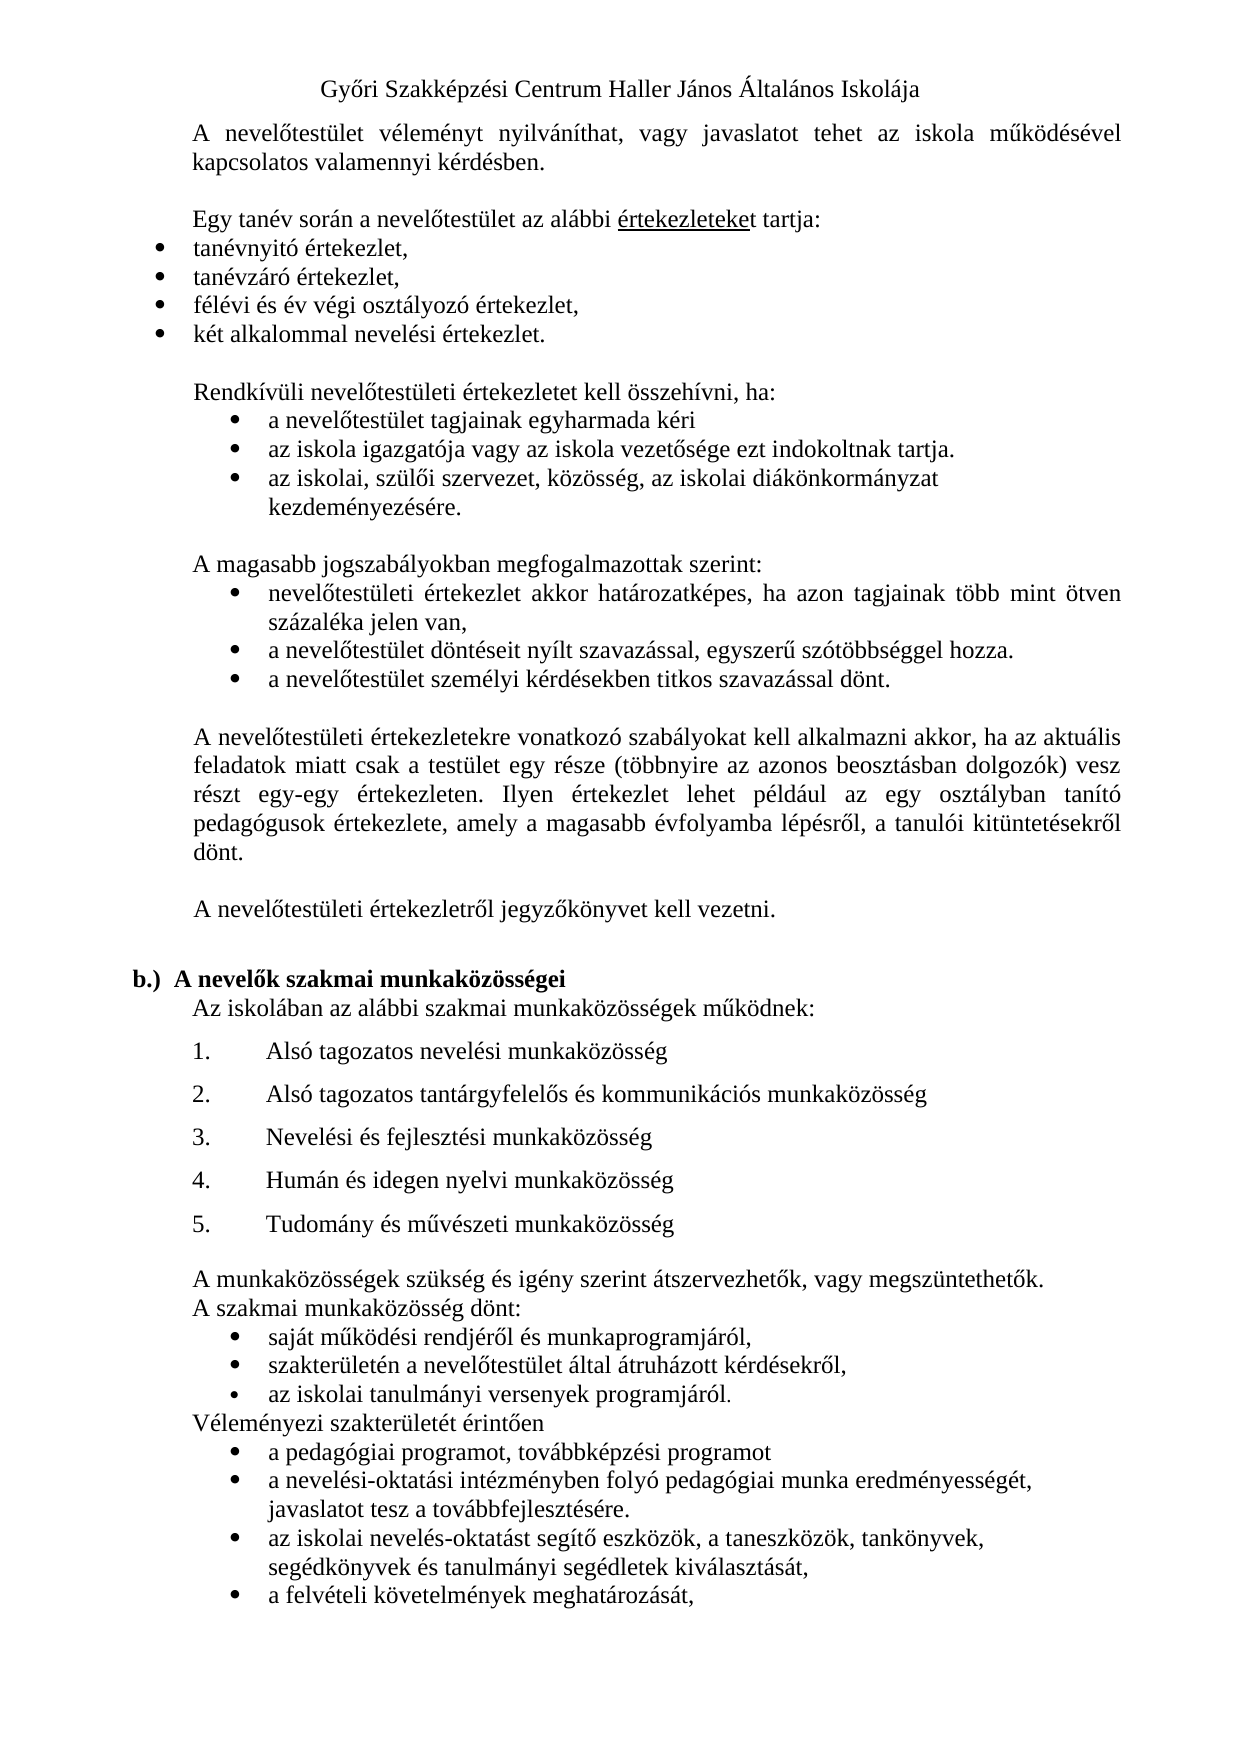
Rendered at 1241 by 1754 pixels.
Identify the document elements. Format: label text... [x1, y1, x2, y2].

text Egy tanév során a nevelőtestület az alábbi értekezleteket tartja: [118, 204, 1122, 233]
list félévi és év végi osztályozó értekezlet, [118, 291, 1122, 319]
list tanévnyitó értekezlet, [118, 233, 1122, 262]
text Véleményezi szakterületét érintően [134, 1408, 1106, 1437]
list az iskolai tanulmányi versenyek programjáról. [231, 1379, 1106, 1408]
list a nevelési-oktatási intézményben folyó pedagógiai munka eredményességét, javaslatot tesz a továbbfejlesztésére. [231, 1466, 1106, 1523]
list a nevelőtestület tagjainak egyharmada kéri [231, 406, 1106, 434]
text A munkaközösségek szükség és igény szerint átszervezhetők, vagy megszüntethetők. [192, 1264, 1122, 1293]
list az iskola igazgatója vagy az iskola vezetősége ezt indokoltnak tartja. [231, 434, 1106, 463]
list szakterületén a nevelőtestület által átruházott kérdésekről, [231, 1351, 1106, 1379]
list a nevelőtestület döntéseit nyílt szavazással, egyszerű szótöbbséggel hozza. [231, 636, 1122, 664]
list nevelőtestületi értekezlet akkor határozatképes, ha azon tagjainak több mint ötven százaléka jelen van, [231, 578, 1122, 636]
list két alkalommal nevelési értekezlet. [118, 319, 1122, 348]
list A nevelőtestületi értekezletekre vonatkozó szabályokat kell alkalmazni akkor, ha az aktuális feladatok miatt csak a testület egy része (többnyire az azonos beosztásban dolgozók) vesz részt egy-egy értekezleten. Ilyen értekezlet lehet például az egy osztályban tanító pedagógusok értekezlete, amely a magasabb évfolyamba lépésről, a tanulói kitüntetésekről dönt. [193, 722, 1122, 866]
text 5. Tudomány és művészeti munkaközösség [192, 1209, 1122, 1237]
list az iskolai, szülői szervezet, közösség, az iskolai diákönkormányzat kezdeményezésére. [231, 463, 1106, 521]
text 3. Nevelési és fejlesztési munkaközösség [192, 1122, 1122, 1151]
text Rendkívüli nevelőtestületi értekezletet kell összehívni, ha: [134, 377, 1106, 406]
list az iskolai nevelés-oktatást segítő eszközök, a taneszközök, tankönyvek, segédkönyvek és tanulmányi segédletek kiválasztását, [231, 1523, 1106, 1581]
text A nevelőtestületi értekezletről jegyzőkönyvet kell vezetni. [193, 894, 1122, 923]
text A szakmai munkaközösség dönt: [134, 1293, 1106, 1322]
list a felvételi követelmények meghatározását, [231, 1581, 1106, 1609]
text A nevelők szakmai munkaközösségei [132, 964, 1122, 993]
list a nevelőtestület személyi kérdésekben titkos szavazással dönt. [231, 664, 1122, 693]
list tanévzáró értekezlet, [118, 262, 1122, 291]
text 4. Humán és idegen nyelvi munkaközösség [192, 1166, 1122, 1194]
text A nevelőtestület véleményt nyilváníthat, vagy javaslatot tehet az iskola működésével kapcsolatos valamennyi kérdésben. [192, 118, 1122, 176]
list a pedagógiai programot, továbbképzési programot [231, 1437, 1106, 1466]
text A magasabb jogszabályokban megfogalmazottak szerint: [192, 549, 1122, 578]
text 2. Alsó tagozatos tantárgyfelelős és kommunikációs munkaközösség [192, 1079, 1122, 1108]
text Az iskolában az alábbi szakmai munkaközösségek működnek: [192, 993, 1122, 1022]
text 1. Alsó tagozatos nevelési munkaközösség [192, 1036, 1122, 1065]
list saját működési rendjéről és munkaprogramjáról, [231, 1322, 1106, 1351]
